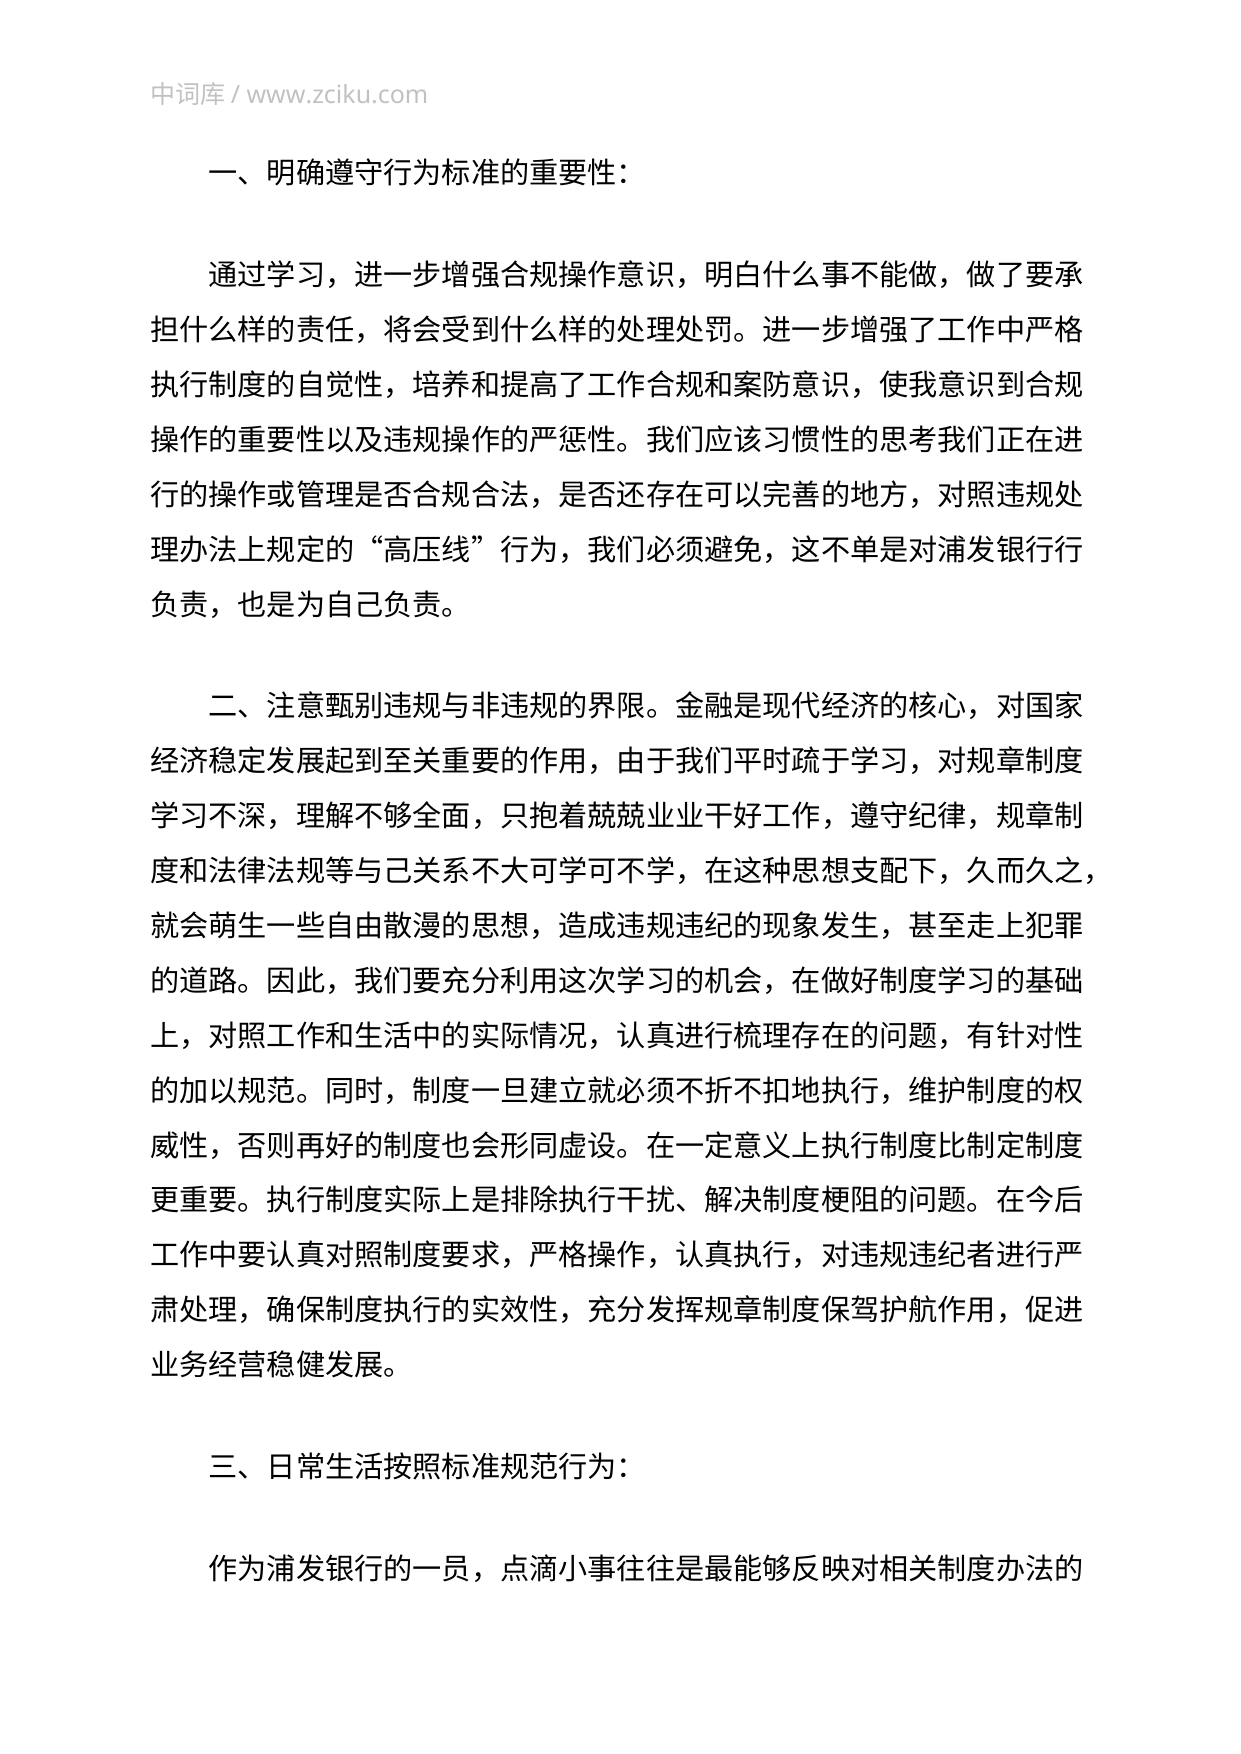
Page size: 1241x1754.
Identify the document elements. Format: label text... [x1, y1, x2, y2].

text 一、明确遵守行为标准的重要性： [150, 150, 1090, 192]
text 二、注意甄别违规与非违规的界限。金融是现代经济的核心，对国家经济稳定发展起到至关重要的作用，由于我们平时疏于学习，对规章制度学习不深，理解不够全面，只抱着兢兢业业干好工作，遵守纪律，规章制度和法律法规等与己关系不大可学可不学，在这种思想支配下，久而久之，就会萌生一些自由散漫的思想，造成违规违纪的现象发生，甚至走上犯罪的道路。因此，我们要充分利用这次学习的机会，在做好制度学习的基础上，对照工作和生活中的实际情况，认真进行梳理存在的问题，有针对性的加以规范。同时，制度一旦建立就必须不折不扣地执行，维护制度的权威性，否则再好的制度也会形同虚设。在一定意义上执行制度比制定制度更重要。执行制度实际上是排除执行干扰、解决制度梗阻的问题。在今后工作中要认真对照制度要求，严格操作，认真执行，对违规违纪者进行严肃处理，确保制度执行的实效性，充分发挥规章制度保驾护航作用，促进业务经营稳健发展。 [150, 683, 1090, 1384]
text 通过学习，进一步增强合规操作意识，明白什么事不能做，做了要承担什么样的责任，将会受到什么样的处理处罚。进一步增强了工作中严格执行制度的自觉性，培养和提高了工作合规和案防意识，使我意识到合规操作的重要性以及违规操作的严惩性。我们应该习惯性的思考我们正在进行的操作或管理是否合规合法，是否还存在可以完善的地方，对照违规处理办法上规定的“高压线”行为，我们必须避免，这不单是对浦发银行行负责，也是为自己负责。 [150, 252, 1090, 623]
text 三、日常生活按照标准规范行为： [150, 1443, 1090, 1486]
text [150, 1545, 1090, 1587]
